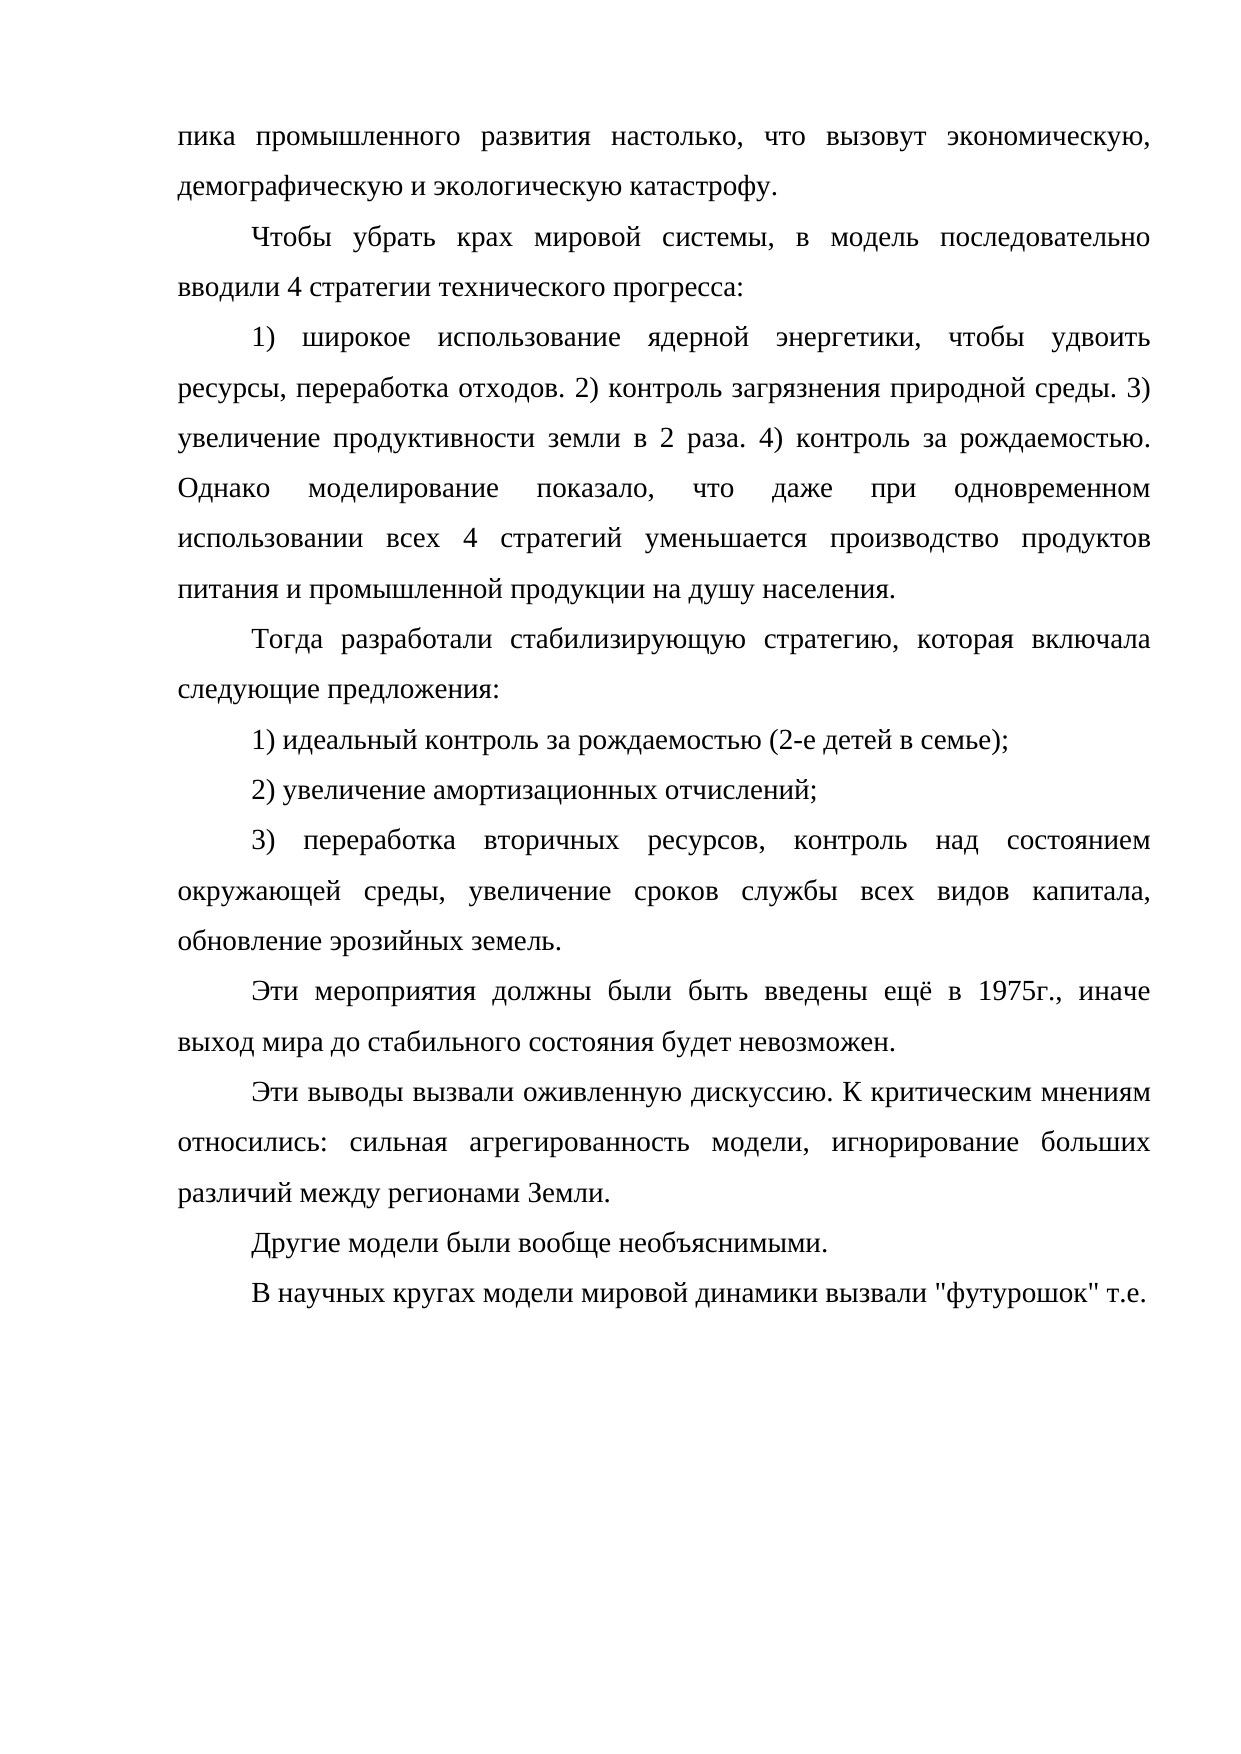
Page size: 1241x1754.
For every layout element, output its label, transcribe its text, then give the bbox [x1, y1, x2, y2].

text Чтобы убрать крах мировой системы, в модель последовательно вводили 4 стратегии технического прогресса: [177, 219, 1152, 303]
text 2) увеличение амортизационных отчислений; [177, 772, 1152, 806]
text 3) переработка вторичных ресурсов, контроль над состоянием окружающей среды, увеличение сроков службы всех видов капитала, обновление эрозийных земель. [177, 822, 1152, 957]
text Эти мероприятия должны были быть введены ещё в 1975г., иначе выход мира до стабильного состояния будет невозможен. [177, 973, 1152, 1057]
text Другие модели были вообще необъяснимыми. [177, 1225, 1152, 1258]
text 1) широкое использование ядерной энергетики, чтобы удвоить ресурсы, переработка отходов. 2) контроль загрязнения природной среды. 3) увеличение продуктивности земли в 2 раза. 4) контроль за рождаемостью. Однако моделирование показало, что даже при одновременном использовании всех 4 стратегий уменьшается производство продуктов питания и промышленной продукции на душу населения. [177, 319, 1152, 604]
text Эти выводы вызвали оживленную дискуссию. К критическим мнениям относились: сильная агрегированность модели, игнорирование больших различий между регионами Земли. [177, 1074, 1152, 1208]
text 1) идеальный контроль за рождаемостью (2-е детей в семье); [177, 722, 1152, 755]
text Тогда разработали стабилизирующую стратегию, которая включала следующие предложения: [177, 621, 1152, 705]
text В научных кругах модели мировой динамики вызвали "футурошок" т.е. [177, 1275, 1152, 1309]
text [177, 118, 1152, 202]
